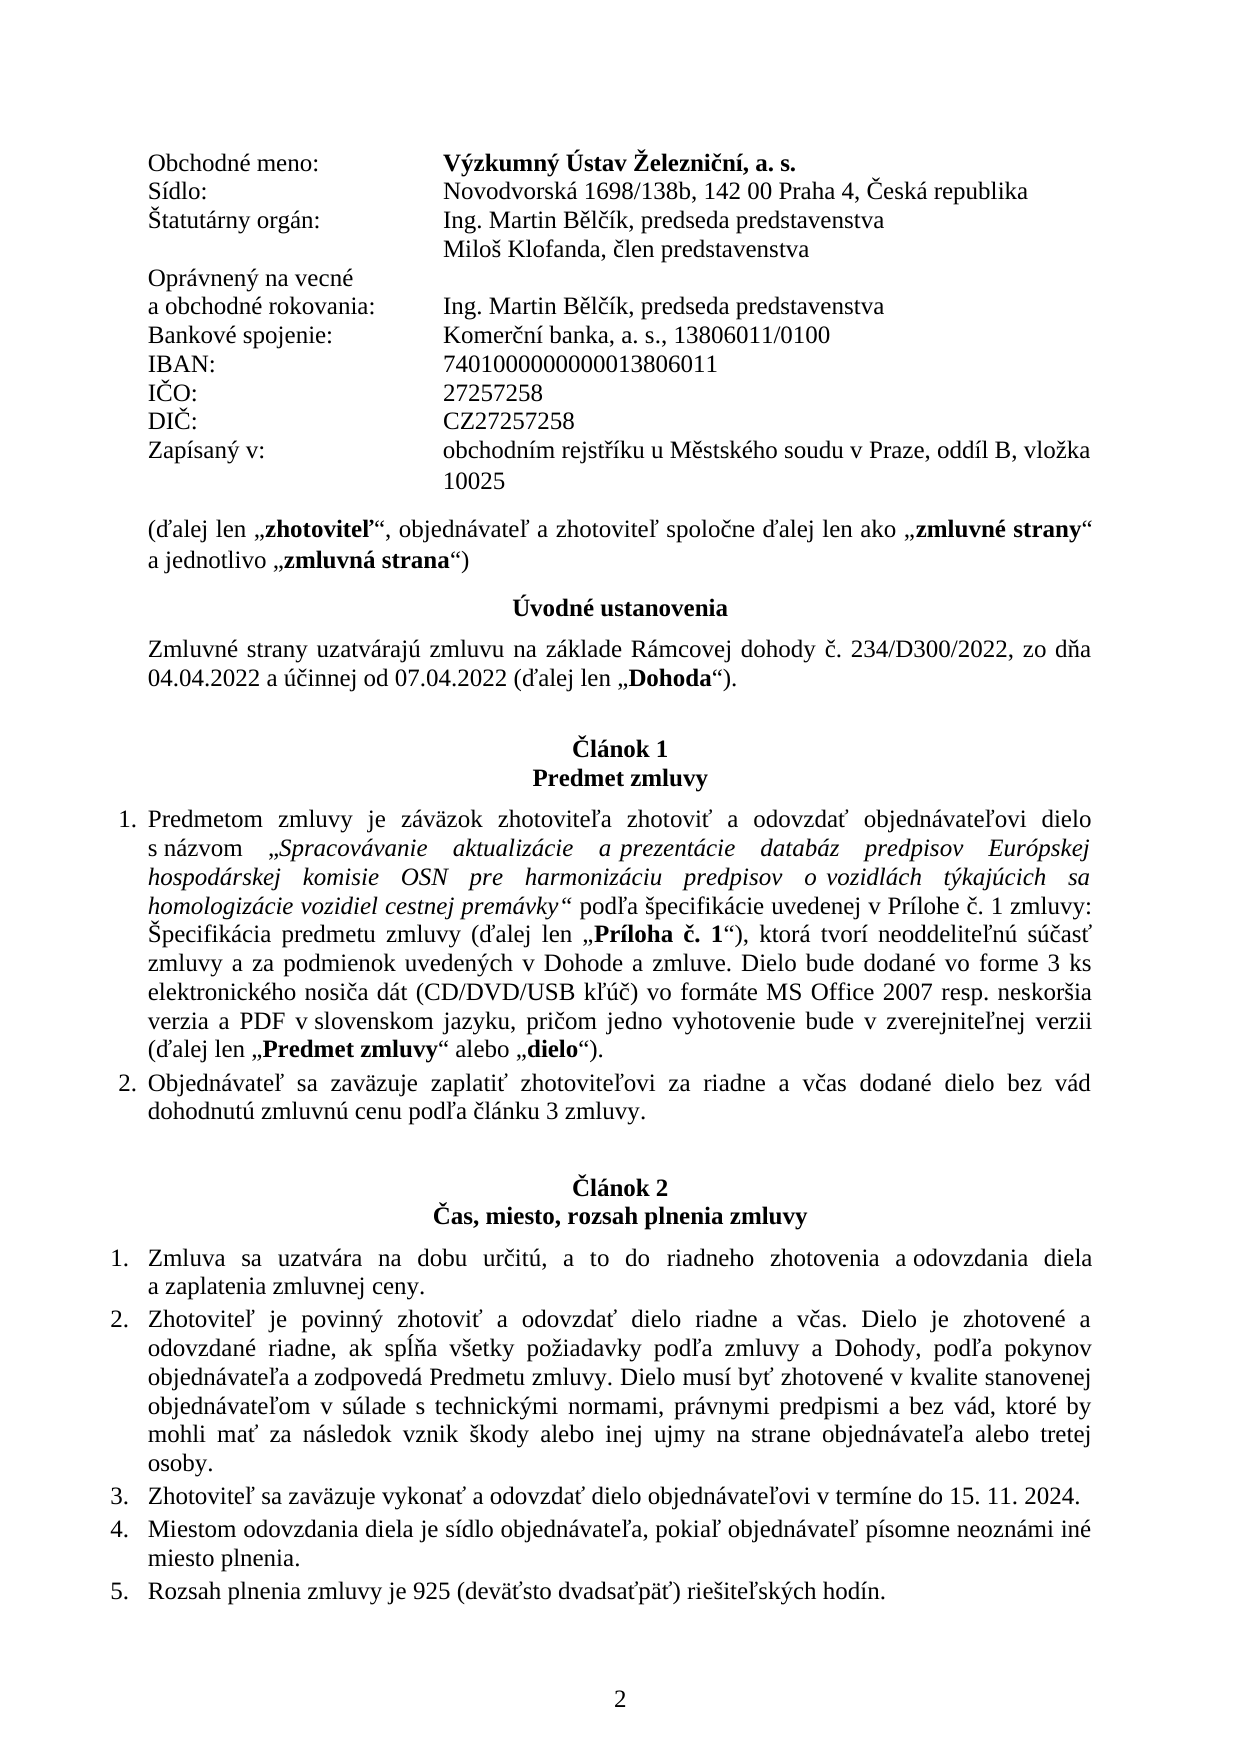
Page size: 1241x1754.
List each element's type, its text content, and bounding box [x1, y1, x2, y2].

text Predmet zmluvy [148, 763, 1093, 792]
text Článok 2 [148, 1173, 1093, 1201]
text Bankové spojenie: Komerční banka, a. s., 13806011/0100 [148, 320, 1093, 349]
text Štatutárny orgán: Ing. Martin Bělčík, predseda predstavenstva [148, 205, 1093, 234]
text Oprávnený na vecné [148, 263, 1093, 291]
text IČO: 27257258 [148, 378, 1093, 406]
list Objednávateľ sa zaväzuje zaplatiť zhotoviteľovi za riadne a včas dodané dielo bez vád dohodnutú zmluvnú cenu podľa článku 3 zmluvy. [118, 1068, 1093, 1125]
list Miestom odovzdania diela je sídlo objednávateľa, pokiaľ objednávateľ písomne neoznámi iné miesto plnenia. [110, 1514, 1093, 1572]
text Článok 1 [148, 734, 1093, 763]
list Zmluva sa uzatvára na dobu určitú, a to do riadneho zhotovenia a odovzdania diela a zaplatenia zmluvnej ceny. [110, 1243, 1093, 1300]
text Sídlo: Novodvorská 1698/138b, 142 00 Praha 4, Česká republika [148, 176, 1087, 205]
list Predmetom zmluvy je záväzok zhotoviteľa zhotoviť a odovzdať objednávateľovi dielo s názvom „Spracovávanie aktualizácie a prezentácie databáz predpisov Európskej hospodárskej komisie OSN pre harmonizáciu predpisov o vozidlách týkajúcich sa homologizácie vozidiel cestnej premávky“ podľa špecifikácie uvedenej v Prílohe č. 1 zmluvy: Špecifikácia predmetu zmluvy (ďalej len „Príloha č. 1“), ktorá tvorí neoddeliteľnú súčasť zmluvy a za podmienok uvedených v Dohode a zmluve. Dielo bude dodané vo forme 3 ks elektronického nosiča dát (CD/DVD/USB kľúč) vo formáte MS Office 2007 resp. neskoršia verzia a PDF v slovenskom jazyku, pričom jedno vyhotovenie bude v zverejniteľnej verzii (ďalej len „Predmet zmluvy“ alebo „dielo“). [118, 804, 1093, 1063]
text IBAN: 7401000000000013806011 [148, 349, 1093, 378]
text Čas, miesto, rozsah plnenia zmluvy [148, 1201, 1093, 1230]
list Zhotoviteľ je povinný zhotoviť a odovzdať dielo riadne a včas. Dielo je zhotovené a odovzdané riadne, ak spĺňa všetky požiadavky podľa zmluvy a Dohody, podľa pokynov objednávateľa a zodpovedá Predmetu zmluvy. Dielo musí byť zhotovené v kvalite stanovenej objednávateľom v súlade s technickými normami, právnymi predpismi a bez vád, ktoré by mohli mať za následok vznik škody alebo inej ujmy na strane objednávateľa alebo tretej osoby. [110, 1304, 1093, 1477]
text a obchodné rokovania: Ing. Martin Bělčík, predseda predstavenstva [148, 291, 1093, 320]
list Rozsah plnenia zmluvy je 925 (deväťsto dvadsaťpäť) riešiteľských hodín. [110, 1576, 1093, 1605]
text Zapísaný v: obchodním rejstříku u Městského soudu v Praze, oddíl B, vložka 10025 [148, 435, 1093, 495]
text DIČ: CZ27257258 [148, 406, 1093, 435]
text (ďalej len „zhotoviteľ“, objednávateľ a zhotoviteľ spoločne ďalej len ako „zmluvné strany“ a jednotlivo „zmluvná strana“) [148, 514, 1093, 574]
text Úvodné ustanovenia [148, 593, 1093, 621]
text Obchodné meno: Výzkumný Ústav Železniční, a. s. [148, 148, 1087, 176]
text Miloš Klofanda, člen predstavenstva [148, 234, 1093, 263]
text Zmluvné strany uzatvárajú zmluvu na základe Rámcovej dohody č. 234/D300/2022, zo dňa 04.04.2022 a účinnej od 07.04.2022 (ďalej len „Dohoda“). [148, 634, 1093, 691]
list Zhotoviteľ sa zaväzuje vykonať a odovzdať dielo objednávateľovi v termíne do 15. 11. 2024. [110, 1481, 1093, 1510]
